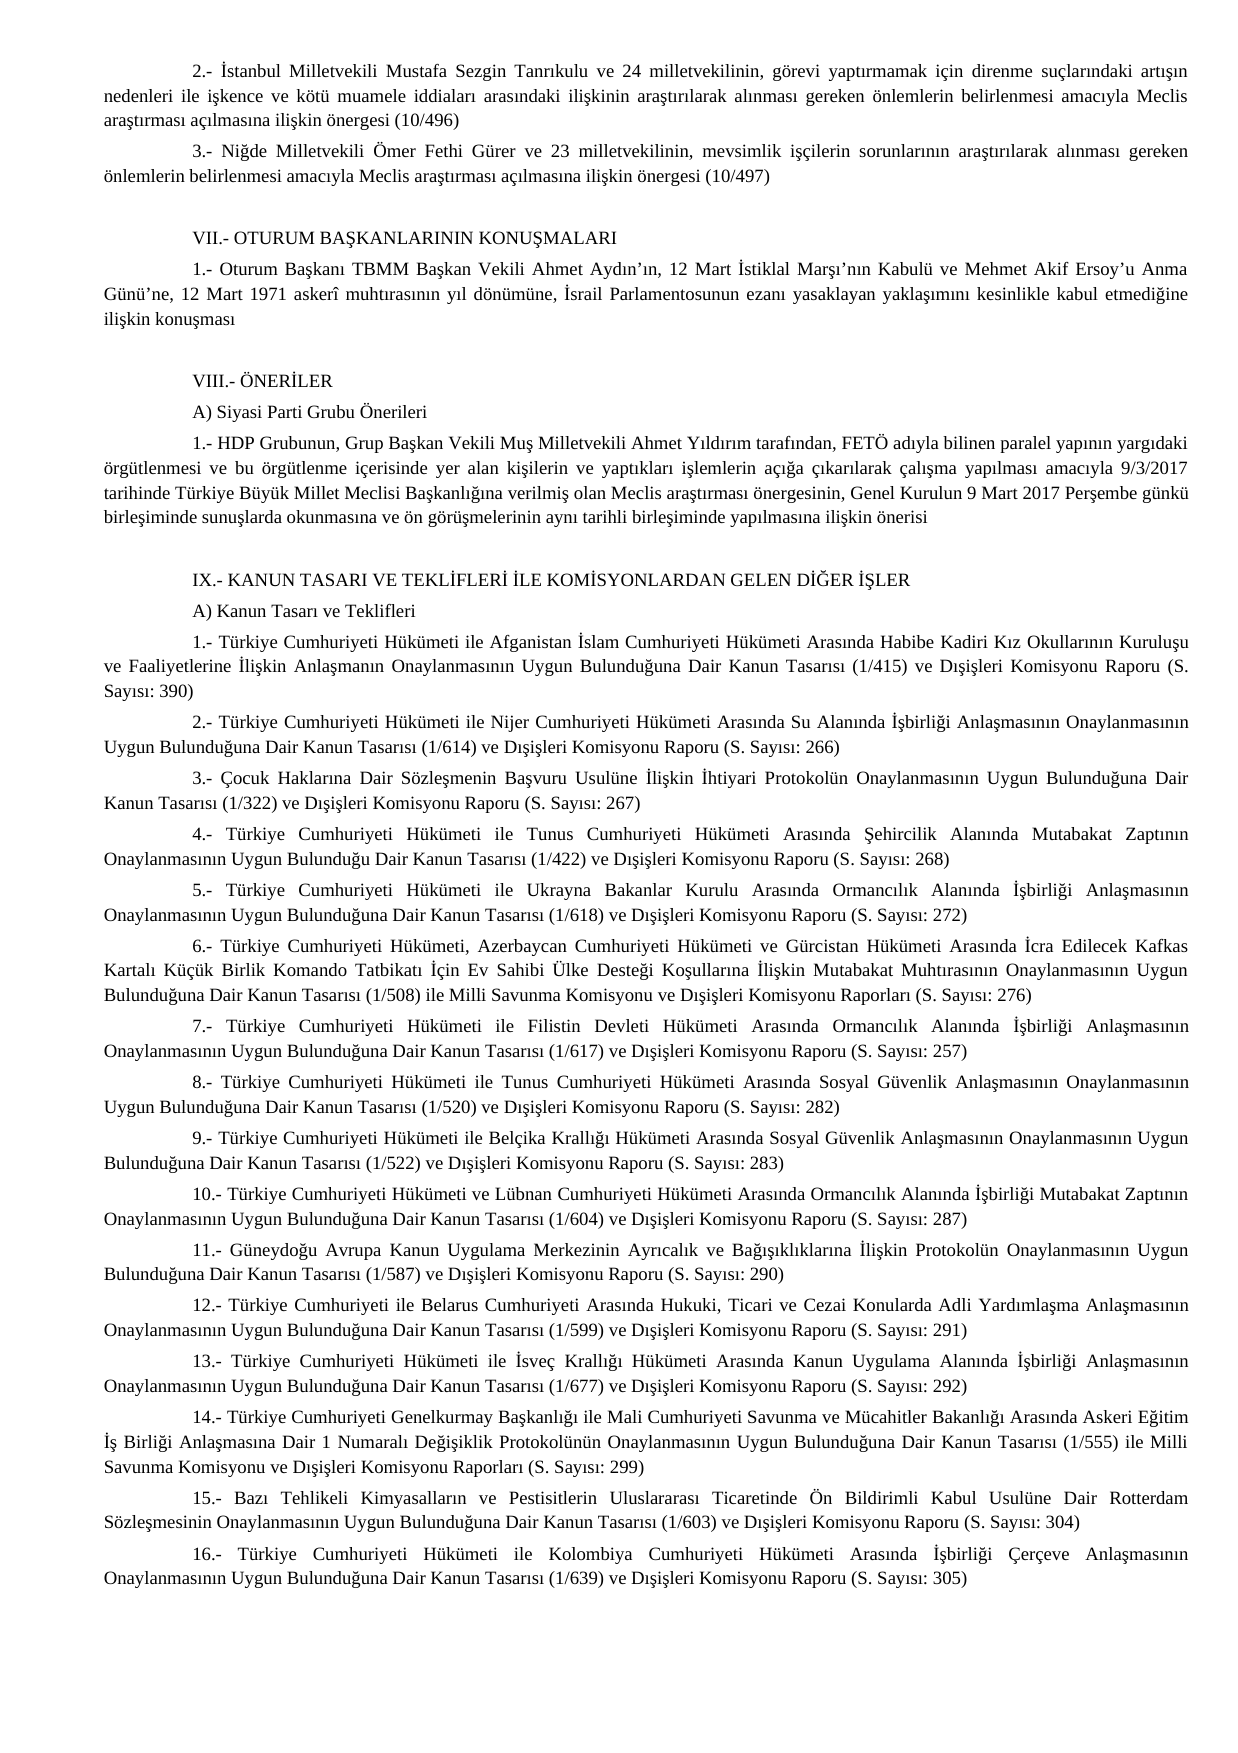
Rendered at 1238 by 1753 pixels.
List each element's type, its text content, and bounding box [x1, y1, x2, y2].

text 7.- Türkiye Cumhuriyeti Hükümeti ile Filistin Devleti Hükümeti Arasında Ormancılık Alanında İşbirliği Anlaşmasının Onaylanmasının Uygun Bulunduğuna Dair Kanun Tasarısı (1/617) ve Dışişleri Komisyonu Raporu (S. Sayısı: 257) [103, 1015, 1190, 1061]
text 16.- Türkiye Cumhuriyeti Hükümeti ile Kolombiya Cumhuriyeti Hükümeti Arasında İşbirliği Çerçeve Anlaşmasının Onaylanmasının Uygun Bulunduğuna Dair Kanun Tasarısı (1/639) ve Dışişleri Komisyonu Raporu (S. Sayısı: 305) [103, 1542, 1190, 1589]
text 1.- Türkiye Cumhuriyeti Hükümeti ile Afganistan İslam Cumhuriyeti Hükümeti Arasında Habibe Kadiri Kız Okullarının Kuruluşu ve Faaliyetlerine İlişkin Anlaşmanın Onaylanmasının Uygun Bulunduğuna Dair Kanun Tasarısı (1/415) ve Dışişleri Komisyonu Raporu (S. Sayısı: 390) [103, 631, 1190, 702]
text VIII.- ÖNERİLER [103, 370, 1190, 391]
text 8.- Türkiye Cumhuriyeti Hükümeti ile Tunus Cumhuriyeti Hükümeti Arasında Sosyal Güvenlik Anlaşmasının Onaylanmasının Uygun Bulunduğuna Dair Kanun Tasarısı (1/520) ve Dışişleri Komisyonu Raporu (S. Sayısı: 282) [103, 1071, 1190, 1117]
text 12.- Türkiye Cumhuriyeti ile Belarus Cumhuriyeti Arasında Hukuki, Ticari ve Cezai Konularda Adli Yardımlaşma Anlaşmasının Onaylanmasının Uygun Bulunduğuna Dair Kanun Tasarısı (1/599) ve Dışişleri Komisyonu Raporu (S. Sayısı: 291) [103, 1294, 1190, 1341]
text 10.- Türkiye Cumhuriyeti Hükümeti ve Lübnan Cumhuriyeti Hükümeti Arasında Ormancılık Alanında İşbirliği Mutabakat Zaptının Onaylanmasının Uygun Bulunduğuna Dair Kanun Tasarısı (1/604) ve Dışişleri Komisyonu Raporu (S. Sayısı: 287) [103, 1183, 1190, 1229]
text 13.- Türkiye Cumhuriyeti Hükümeti ile İsveç Krallığı Hükümeti Arasında Kanun Uygulama Alanında İşbirliği Anlaşmasının Onaylanmasının Uygun Bulunduğuna Dair Kanun Tasarısı (1/677) ve Dışişleri Komisyonu Raporu (S. Sayısı: 292) [103, 1350, 1190, 1396]
text VII.- OTURUM BAŞKANLARININ KONUŞMALARI [103, 227, 1190, 249]
text 3.- Çocuk Haklarına Dair Sözleşmenin Başvuru Usulüne İlişkin İhtiyari Protokolün Onaylanmasının Uygun Bulunduğuna Dair Kanun Tasarısı (1/322) ve Dışişleri Komisyonu Raporu (S. Sayısı: 267) [103, 767, 1190, 813]
text 3.- Niğde Milletvekili Ömer Fethi Gürer ve 23 milletvekilinin, mevsimlik işçilerin sorunlarının araştırılarak alınması gereken önlemlerin belirlenmesi amacıyla Meclis araştırması açılmasına ilişkin önergesi (10/497) [103, 140, 1190, 187]
text 5.- Türkiye Cumhuriyeti Hükümeti ile Ukrayna Bakanlar Kurulu Arasında Ormancılık Alanında İşbirliği Anlaşmasının Onaylanmasının Uygun Bulunduğuna Dair Kanun Tasarısı (1/618) ve Dışişleri Komisyonu Raporu (S. Sayısı: 272) [103, 879, 1190, 925]
text A) Siyasi Parti Grubu Önerileri [103, 401, 1190, 422]
text 14.- Türkiye Cumhuriyeti Genelkurmay Başkanlığı ile Mali Cumhuriyeti Savunma ve Mücahitler Bakanlığı Arasında Askeri Eğitim İş Birliği Anlaşmasına Dair 1 Numaralı Değişiklik Protokolünün Onaylanmasının Uygun Bulunduğuna Dair Kanun Tasarısı (1/555) ile Milli Savunma Komisyonu ve Dışişleri Komisyonu Raporları (S. Sayısı: 299) [103, 1406, 1190, 1477]
text 2.- İstanbul Milletvekili Mustafa Sezgin Tanrıkulu ve 24 milletvekilinin, görevi yaptırmamak için direnme suçlarındaki artışın nedenleri ile işkence ve kötü muamele iddiaları arasındaki ilişkinin araştırılarak alınması gereken önlemlerin belirlenmesi amacıyla Meclis araştırması açılmasına ilişkin önergesi (10/496) [103, 60, 1190, 131]
text 1.- HDP Grubunun, Grup Başkan Vekili Muş Milletvekili Ahmet Yıldırım tarafından, FETÖ adıyla bilinen paralel yapının yargıdaki örgütlenmesi ve bu örgütlenme içerisinde yer alan kişilerin ve yaptıkları işlemlerin açığa çıkarılarak çalışma yapılması amacıyla 9/3/2017 tarihinde Türkiye Büyük Millet Meclisi Başkanlığına verilmiş olan Meclis araştırması önergesinin, Genel Kurulun 9 Mart 2017 Perşembe günkü birleşiminde sunuşlarda okunmasına ve ön görüşmelerinin aynı tarihli birleşiminde yapılmasına ilişkin önerisi [103, 432, 1190, 528]
text 11.- Güneydoğu Avrupa Kanun Uygulama Merkezinin Ayrıcalık ve Bağışıklıklarına İlişkin Protokolün Onaylanmasının Uygun Bulunduğuna Dair Kanun Tasarısı (1/587) ve Dışişleri Komisyonu Raporu (S. Sayısı: 290) [103, 1238, 1190, 1285]
text 2.- Türkiye Cumhuriyeti Hükümeti ile Nijer Cumhuriyeti Hükümeti Arasında Su Alanında İşbirliği Anlaşmasının Onaylanmasının Uygun Bulunduğuna Dair Kanun Tasarısı (1/614) ve Dışişleri Komisyonu Raporu (S. Sayısı: 266) [103, 711, 1190, 757]
text 6.- Türkiye Cumhuriyeti Hükümeti, Azerbaycan Cumhuriyeti Hükümeti ve Gürcistan Hükümeti Arasında İcra Edilecek Kafkas Kartalı Küçük Birlik Komando Tatbikatı İçin Ev Sahibi Ülke Desteği Koşullarına İlişkin Mutabakat Muhtırasının Onaylanmasının Uygun Bulunduğuna Dair Kanun Tasarısı (1/508) ile Milli Savunma Komisyonu ve Dışişleri Komisyonu Raporları (S. Sayısı: 276) [103, 934, 1190, 1006]
text IX.- KANUN TASARI VE TEKLİFLERİ İLE KOMİSYONLARDAN GELEN DİĞER İŞLER [103, 568, 1190, 590]
text 9.- Türkiye Cumhuriyeti Hükümeti ile Belçika Krallığı Hükümeti Arasında Sosyal Güvenlik Anlaşmasının Onaylanmasının Uygun Bulunduğuna Dair Kanun Tasarısı (1/522) ve Dışişleri Komisyonu Raporu (S. Sayısı: 283) [103, 1127, 1190, 1173]
text 1.- Oturum Başkanı TBMM Başkan Vekili Ahmet Aydın’ın, 12 Mart İstiklal Marşı’nın Kabulü ve Mehmet Akif Ersoy’u Anma Günü’ne, 12 Mart 1971 askerî muhtırasının yıl dönümüne, İsrail Parlamentosunun ezanı yasaklayan yaklaşımını kesinlikle kabul etmediğine ilişkin konuşması [103, 258, 1190, 329]
text 4.- Türkiye Cumhuriyeti Hükümeti ile Tunus Cumhuriyeti Hükümeti Arasında Şehircilik Alanında Mutabakat Zaptının Onaylanmasının Uygun Bulunduğu Dair Kanun Tasarısı (1/422) ve Dışişleri Komisyonu Raporu (S. Sayısı: 268) [103, 823, 1190, 869]
text A) Kanun Tasarı ve Teklifleri [103, 599, 1190, 621]
text 15.- Bazı Tehlikeli Kimyasalların ve Pestisitlerin Uluslararası Ticaretinde Ön Bildirimli Kabul Usulüne Dair Rotterdam Sözleşmesinin Onaylanmasının Uygun Bulunduğuna Dair Kanun Tasarısı (1/603) ve Dışişleri Komisyonu Raporu (S. Sayısı: 304) [103, 1487, 1190, 1533]
